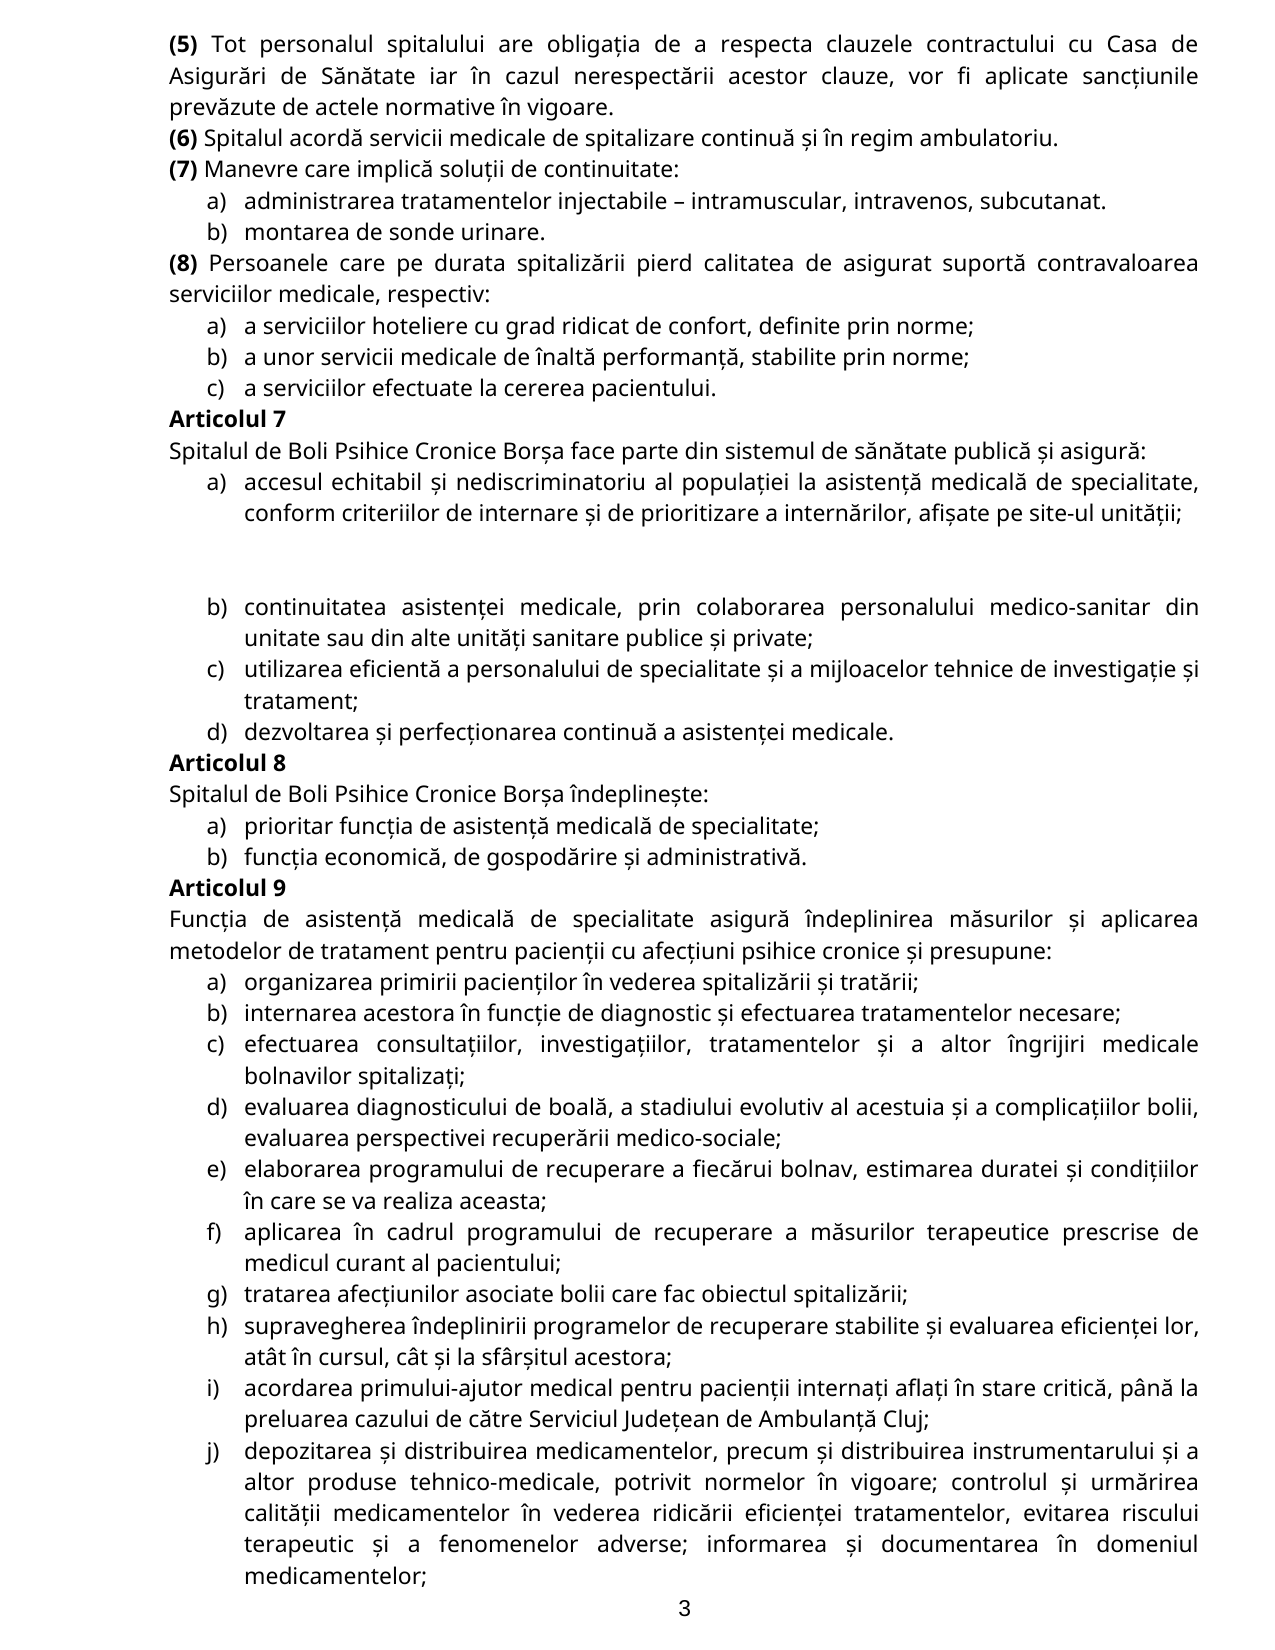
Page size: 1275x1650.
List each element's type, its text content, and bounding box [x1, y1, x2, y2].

list tratarea afecțiunilor asociate bolii care fac obiectul spitalizării; [206, 1278, 1200, 1309]
list acordarea primului-ajutor medical pentru pacienții internați aflați în stare critică, până la preluarea cazului de către Serviciul Județean de Ambulanță Cluj; [206, 1372, 1200, 1434]
text Spitalul de Boli Psihice Cronice Borșa îndeplinește: [169, 778, 1200, 809]
list administrarea tratamentelor injectabile – intramuscular, intravenos, subcutanat. [206, 184, 1200, 216]
list dezvoltarea și perfecționarea continuă a asistenței medicale. [206, 716, 1200, 747]
text (8) Persoanele care pe durata spitalizării pierd calitatea de asigurat suportă contravaloarea serviciilor medicale, respectiv: [169, 247, 1200, 309]
list elaborarea programului de recuperare a fiecărui bolnav, estimarea duratei și condițiilor în care se va realiza aceasta; [206, 1153, 1200, 1216]
list a serviciilor efectuate la cererea pacientului. [206, 372, 1200, 403]
list accesul echitabil și nediscriminatoriu al populației la asistență medicală de specialitate, conform criteriilor de internare și de prioritizare a internărilor, afișate pe site-ul unității; [206, 466, 1200, 528]
list montarea de sonde urinare. [206, 216, 1200, 247]
text Funcția de asistență medicală de specialitate asigură îndeplinirea măsurilor și aplicarea metodelor de tratament pentru pacienții cu afecțiuni psihice cronice și presupune: [169, 903, 1200, 966]
text (7) Manevre care implică soluții de continuitate: [169, 153, 1200, 184]
list continuitatea asistenței medicale, prin colaborarea personalului medico-sanitar din unitate sau din alte unități sanitare publice și private; [206, 591, 1200, 653]
list a serviciilor hoteliere cu grad ridicat de confort, definite prin norme; [206, 309, 1200, 341]
text (6) Spitalul acordă servicii medicale de spitalizare continuă și în regim ambulatoriu. [169, 122, 1200, 153]
text Spitalul de Boli Psihice Cronice Borșa face parte din sistemul de sănătate publică și asigură: [169, 434, 1200, 466]
list internarea acestora în funcție de diagnostic și efectuarea tratamentelor necesare; [206, 997, 1200, 1028]
list efectuarea consultațiilor, investigațiilor, tratamentelor și a altor îngrijiri medicale bolnavilor spitalizați; [206, 1028, 1200, 1091]
text (5) Tot personalul spitalului are obligația de a respecta clauzele contractului cu Casa de Asigurări de Sănătate iar în cazul nerespectării acestor clauze, vor fi aplicate sancțiunile prevăzute de actele normative în vigoare. [169, 28, 1200, 122]
list evaluarea diagnosticului de boală, a stadiului evolutiv al acestuia și a complicațiilor bolii, evaluarea perspectivei recuperării medico-sociale; [206, 1091, 1200, 1153]
list supravegherea îndeplinirii programelor de recuperare stabilite și evaluarea eficienței lor, atât în cursul, cât și la sfârșitul acestora; [206, 1309, 1200, 1372]
list aplicarea în cadrul programului de recuperare a măsurilor terapeutice prescrise de medicul curant al pacientului; [206, 1216, 1200, 1278]
list utilizarea eficientă a personalului de specialitate și a mijloacelor tehnice de investigație și tratament; [206, 653, 1200, 716]
list funcția economică, de gospodărire și administrativă. [206, 841, 1200, 872]
list depozitarea și distribuirea medicamentelor, precum și distribuirea instrumentarului și a altor produse tehnico-medicale, potrivit normelor în vigoare; controlul și urmărirea calității medicamentelor în vederea ridicării eficienței tratamentelor, evitarea riscului terapeutic și a fenomenelor adverse; informarea și documentarea în domeniul medicamentelor; [206, 1434, 1200, 1591]
list organizarea primirii pacienților în vederea spitalizării și tratării; [206, 966, 1200, 997]
list prioritar funcția de asistență medicală de specialitate; [206, 809, 1200, 841]
list a unor servicii medicale de înaltă performanță, stabilite prin norme; [206, 341, 1200, 372]
